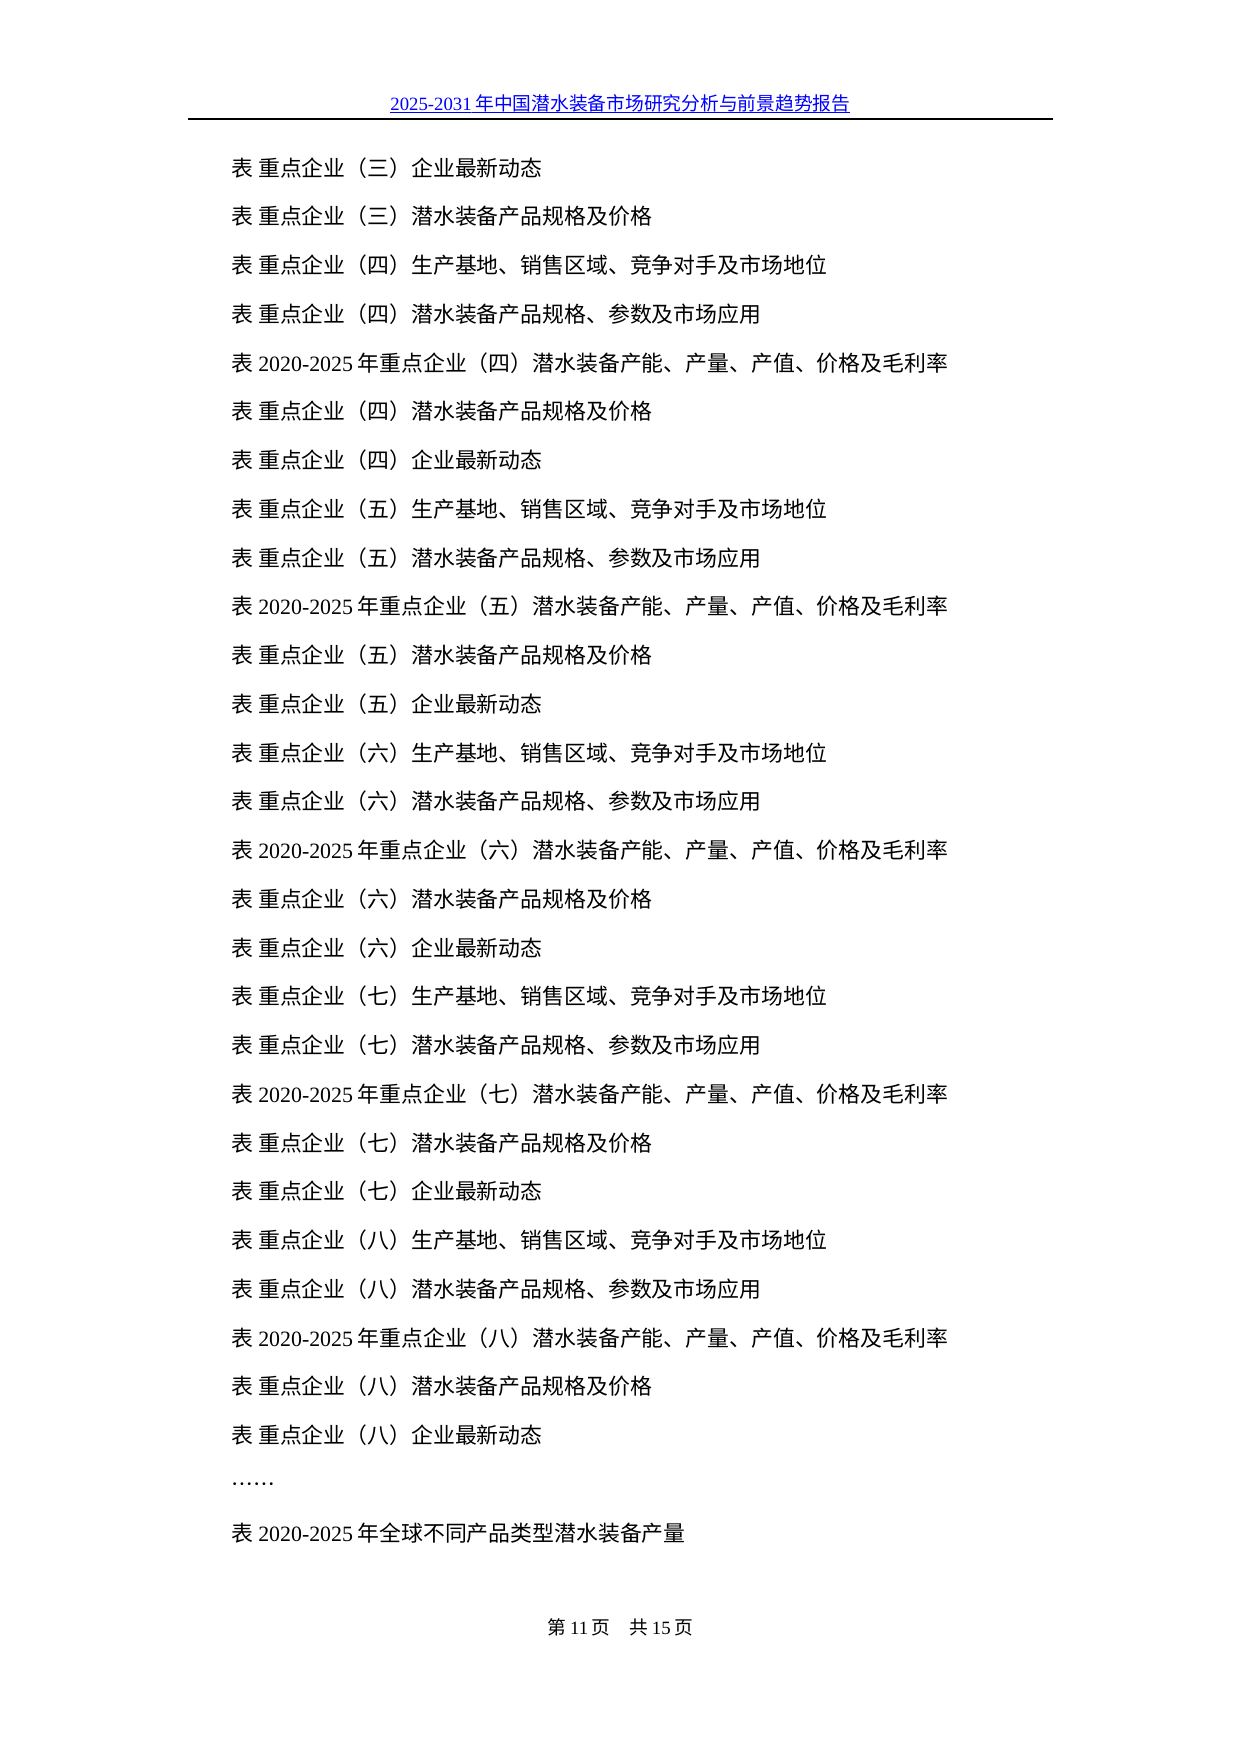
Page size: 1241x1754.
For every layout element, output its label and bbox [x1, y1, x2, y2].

text [187, 150, 1053, 1548]
